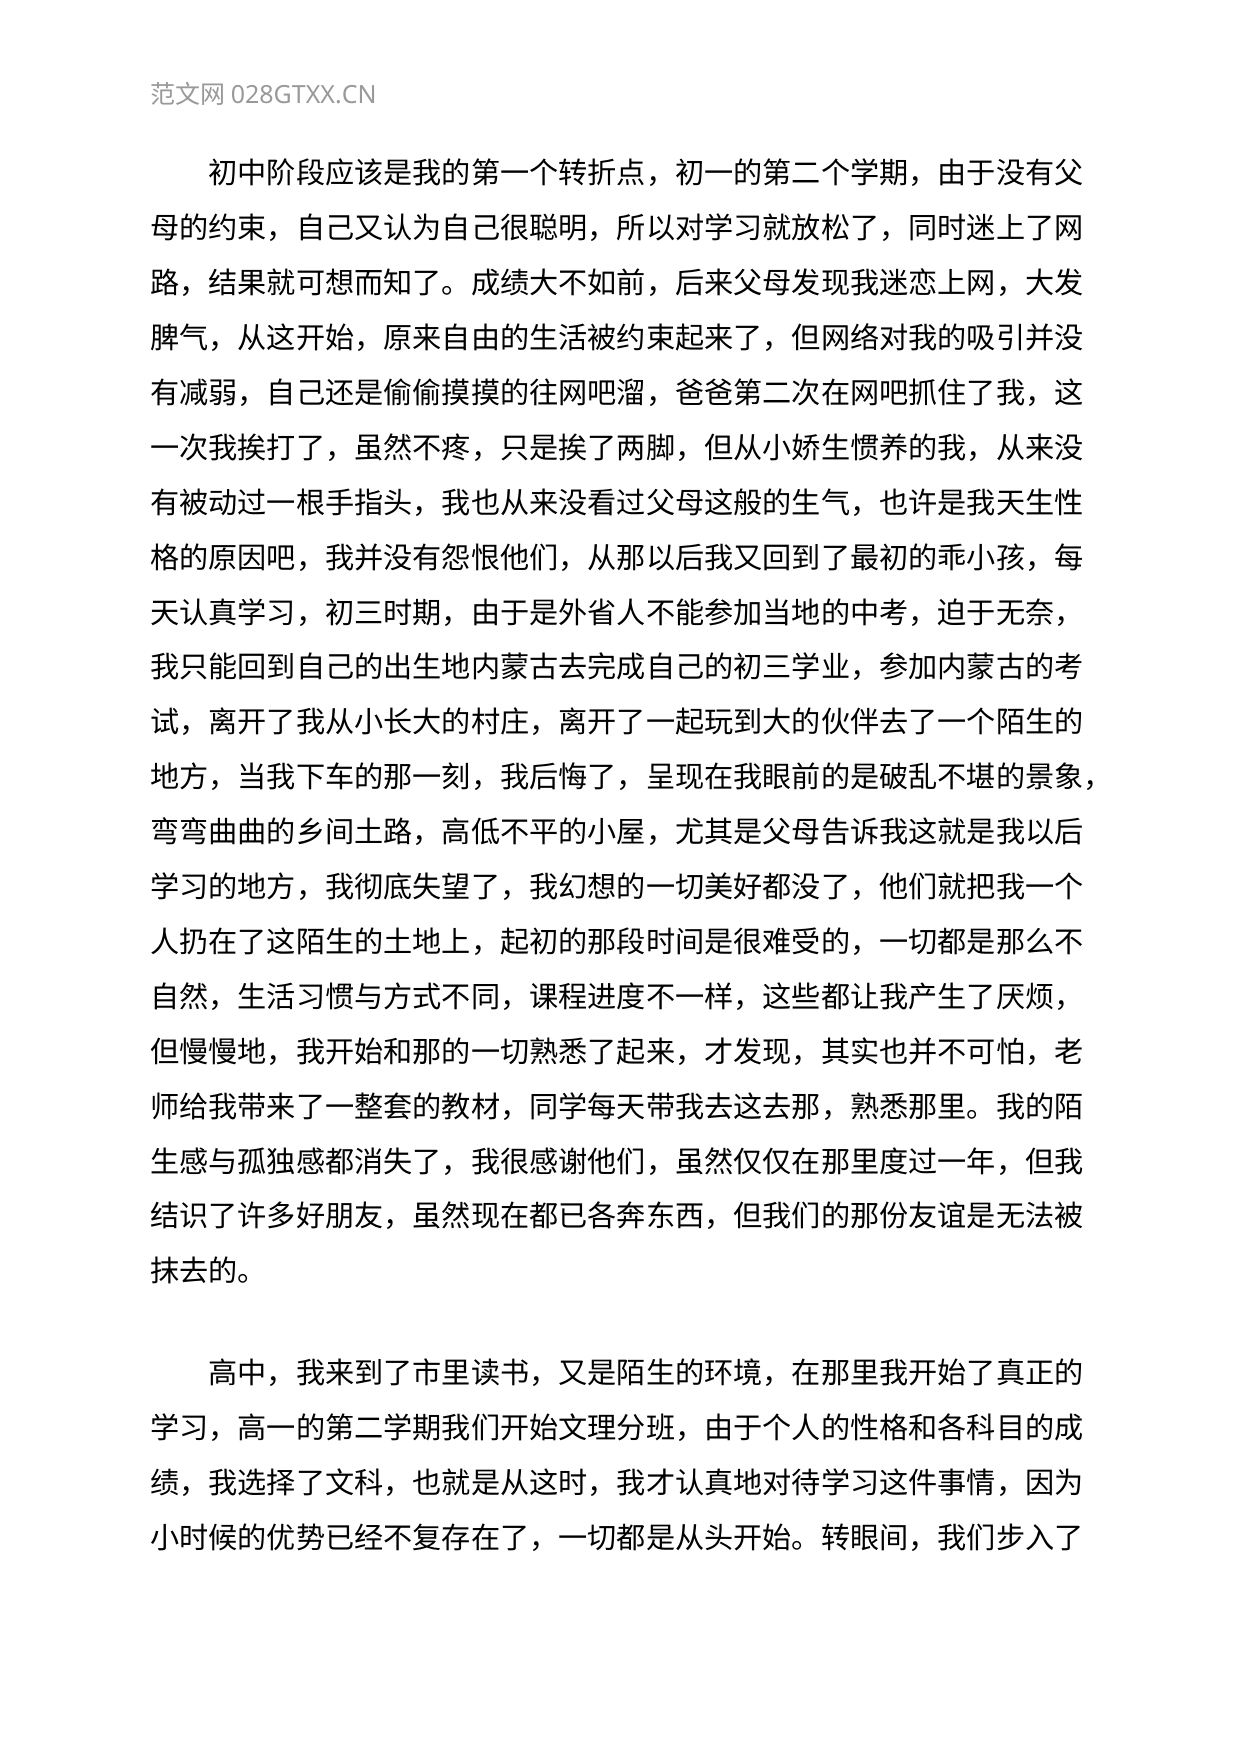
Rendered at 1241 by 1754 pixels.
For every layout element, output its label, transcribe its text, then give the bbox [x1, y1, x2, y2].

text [150, 1350, 1090, 1557]
text 初中阶段应该是我的第一个转折点，初一的第二个学期，由于没有父母的约束，自己又认为自己很聪明，所以对学习就放松了，同时迷上了网路，结果就可想而知了。成绩大不如前，后来父母发现我迷恋上网，大发脾气，从这开始，原来自由的生活被约束起来了，但网络对我的吸引并没有减弱，自己还是偷偷摸摸的往网吧溜，爸爸第二次在网吧抓住了我，这一次我挨打了，虽然不疼，只是挨了两脚，但从小娇生惯养的我，从来没有被动过一根手指头，我也从来没看过父母这般的生气，也许是我天生性格的原因吧，我并没有怨恨他们，从那以后我又回到了最初的乖小孩，每天认真学习，初三时期，由于是外省人不能参加当地的中考，迫于无奈，我只能回到自己的出生地内蒙古去完成自己的初三学业，参加内蒙古的考试，离开了我从小长大的村庄，离开了一起玩到大的伙伴去了一个陌生的地方，当我下车的那一刻，我后悔了，呈现在我眼前的是破乱不堪的景象，弯弯曲曲的乡间土路，高低不平的小屋，尤其是父母告诉我这就是我以后学习的地方，我彻底失望了，我幻想的一切美好都没了，他们就把我一个人扔在了这陌生的土地上，起初的那段时间是很难受的，一切都是那么不自然，生活习惯与方式不同，课程进度不一样，这些都让我产生了厌烦，但慢慢地，我开始和那的一切熟悉了起来，才发现，其实也并不可怕，老师给我带来了一整套的教材，同学每天带我去这去那，熟悉那里。我的陌生感与孤独感都消失了，我很感谢他们，虽然仅仅在那里度过一年，但我结识了许多好朋友，虽然现在都已各奔东西，但我们的那份友谊是无法被抹去的。 [150, 150, 1090, 1290]
